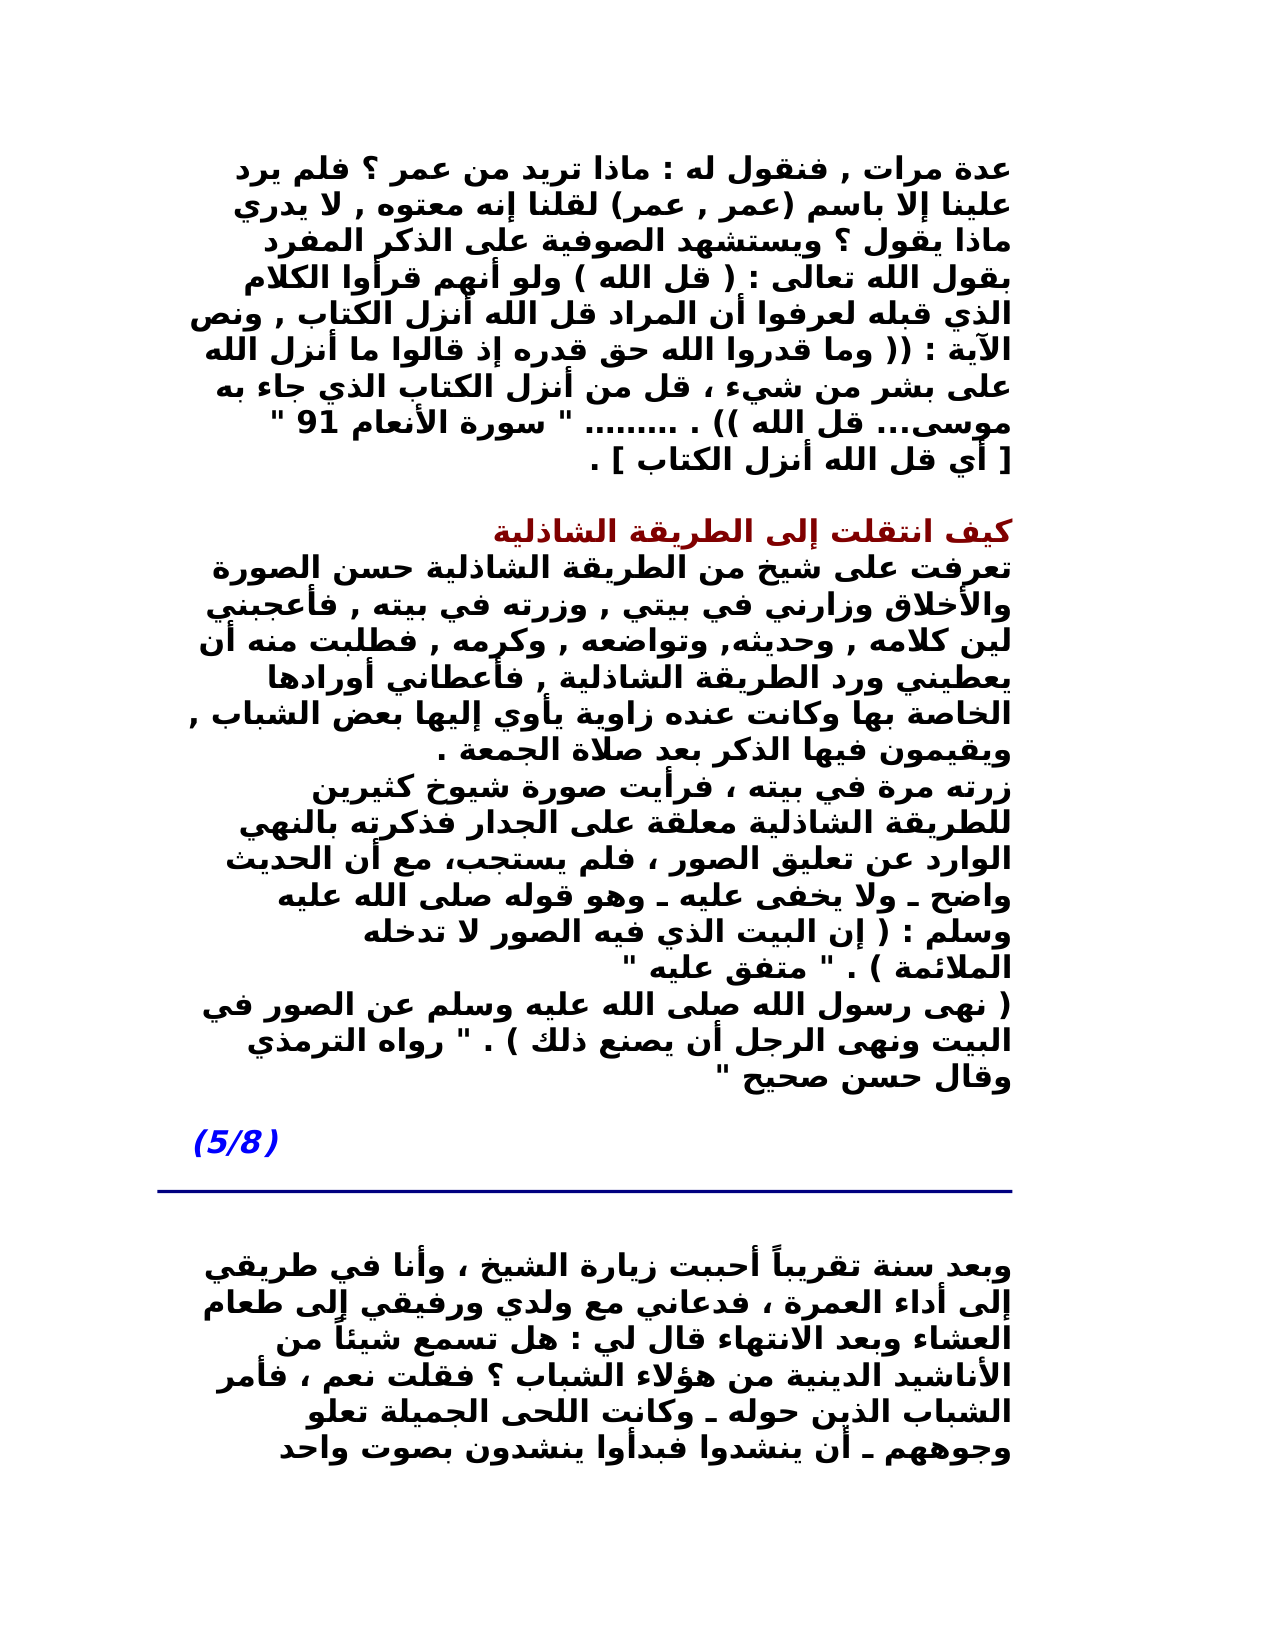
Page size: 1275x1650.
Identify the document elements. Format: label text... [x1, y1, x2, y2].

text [187, 150, 1012, 1095]
text (5/8) [187, 1124, 1012, 1161]
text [187, 1248, 1012, 1466]
